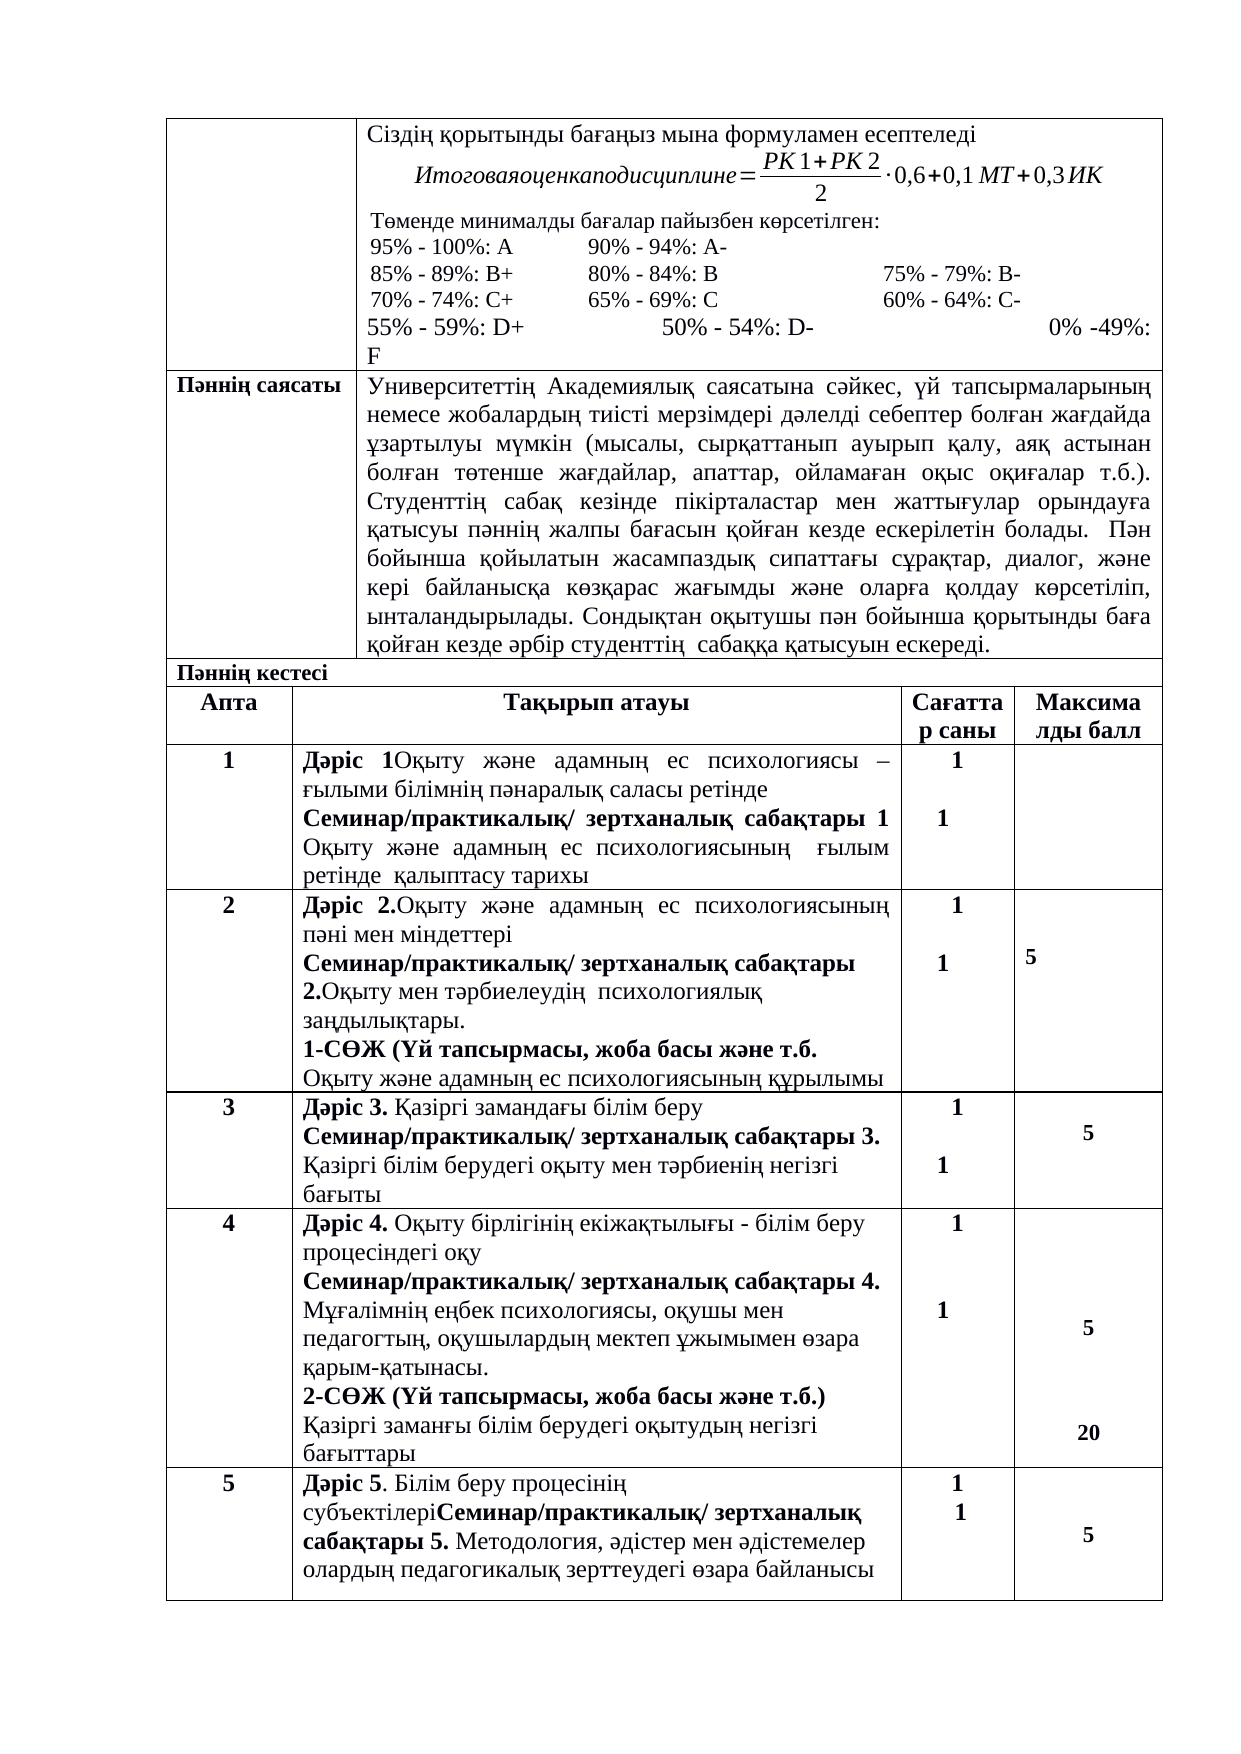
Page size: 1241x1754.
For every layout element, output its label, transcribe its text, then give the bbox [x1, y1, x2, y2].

table_cell Дәріс 4. Оқыту бірлігінің екіжақтылығы - білім беру процесіндегі оқу Семинар/практикалық/ зертханалық сабақтары 4. Мұғалімнің еңбек психологиясы, оқушы мен педагогтың, оқушылардың мектеп ұжымымен өзара қарым-қатынасы. 2-СӨЖ (Үй тапсырмасы, жоба басы және т.б.) Қазіргі заманғы білім берудегі оқытудың негізгі бағыттары [293, 1209, 901, 1467]
table_cell Дәріс 5. Білім беру процесінің субъектілеріСеминар/практикалық/ зертханалық сабақтары 5. Методология, әдістер мен әдістемелер олардың педагогикалық зерттеудегі өзара байланысы [293, 1468, 901, 1600]
table_cell Апта [167, 687, 292, 744]
table_cell Тақырып атауы [293, 687, 901, 744]
table_cell 1 1 [902, 890, 1014, 1091]
table_cell Дәріс 3. Қазіргі замандағы білім беру Семинар/практикалық/ зертханалық сабақтары 3. Қазіргі білім берудегі оқыту мен тәрбиенің негізгі бағыты [293, 1093, 901, 1207]
table_cell Дәріс 1Оқыту және адамның ес психологиясы – ғылыми білімнің пәнаралық саласы ретінде Семинар/практикалық/ зертханалық сабақтары 1 Оқыту және адамның ес психологиясының ғылым ретінде қалыптасу тарихы [293, 745, 901, 889]
table_cell Дәріс 2.Оқыту және адамның ес психологиясының пәні мен міндеттері Семинар/практикалық/ зертханалық сабақтары 2.Оқыту мен тәрбиелеудің психологиялық заңдылықтары. 1-СӨЖ (Үй тапсырмасы, жоба басы және т.б. Оқыту және адамның ес психологиясының құрылымы [293, 890, 901, 1091]
table_cell Пәннің кестесі [167, 659, 1162, 686]
table_cell Сағаттар саны [902, 687, 1014, 744]
table_cell 2 [167, 890, 292, 1091]
table_cell [1015, 745, 1162, 889]
table_cell 4 [167, 1209, 292, 1467]
table_cell 5 [1015, 890, 1162, 1091]
table_cell 1 1 [902, 745, 1014, 889]
table_cell 5 [1015, 1093, 1162, 1207]
table_cell 1 [167, 745, 292, 889]
table_cell 5 [1015, 1468, 1162, 1600]
table_cell Сіздің қорытынды бағаңыз мына формуламен есептеледі Төменде минималды бағалар пайызбен көрсетілген: 95% - 100%: А 90% - 94%: А- 85% - 89%: В+ 80% - 84%: В 75% - 79%: В- 70% - 74%: С+ 65% - 69%: С 60% - 64%: С- 55% - 59%: D+ 50% - 54%: D- 0% -49%: F [357, 119, 1162, 370]
table_cell Максималды балл [1015, 687, 1162, 744]
table_cell Университеттің Академиялық саясатына сәйкес, үй тапсырмаларының немесе жобалардың тиісті мерзімдері дәлелді себептер болған жағдайда ұзартылуы мүмкін (мысалы, сырқаттанып ауырып қалу, аяқ астынан болған төтенше жағдайлар, апаттар, ойламаған оқыс оқиғалар т.б.). Студенттің сабақ кезінде пікірталастар мен жаттығулар орындауға қатысуы пәннің жалпы бағасын қойған кезде ескерілетін болады. Пән бойынша қойылатын жасампаздық сипаттағы сұрақтар, диалог, және кері байланысқа көзқарас жағымды және оларға қолдау көрсетіліп, ынталандырылады. Сондықтан оқытушы пән бойынша қорытынды баға қойған кезде әрбір студенттің сабаққа қатысуын ескереді. [357, 371, 1162, 658]
table_cell 1 1 [902, 1468, 1014, 1600]
table_cell Пәннің саясаты [167, 371, 356, 658]
table_cell 5 [167, 1468, 292, 1600]
table_cell 3 [167, 1093, 292, 1207]
table_cell 1 1 [902, 1093, 1014, 1207]
table_cell 5 20 [1015, 1209, 1162, 1467]
table_cell 1 1 [902, 1209, 1014, 1467]
